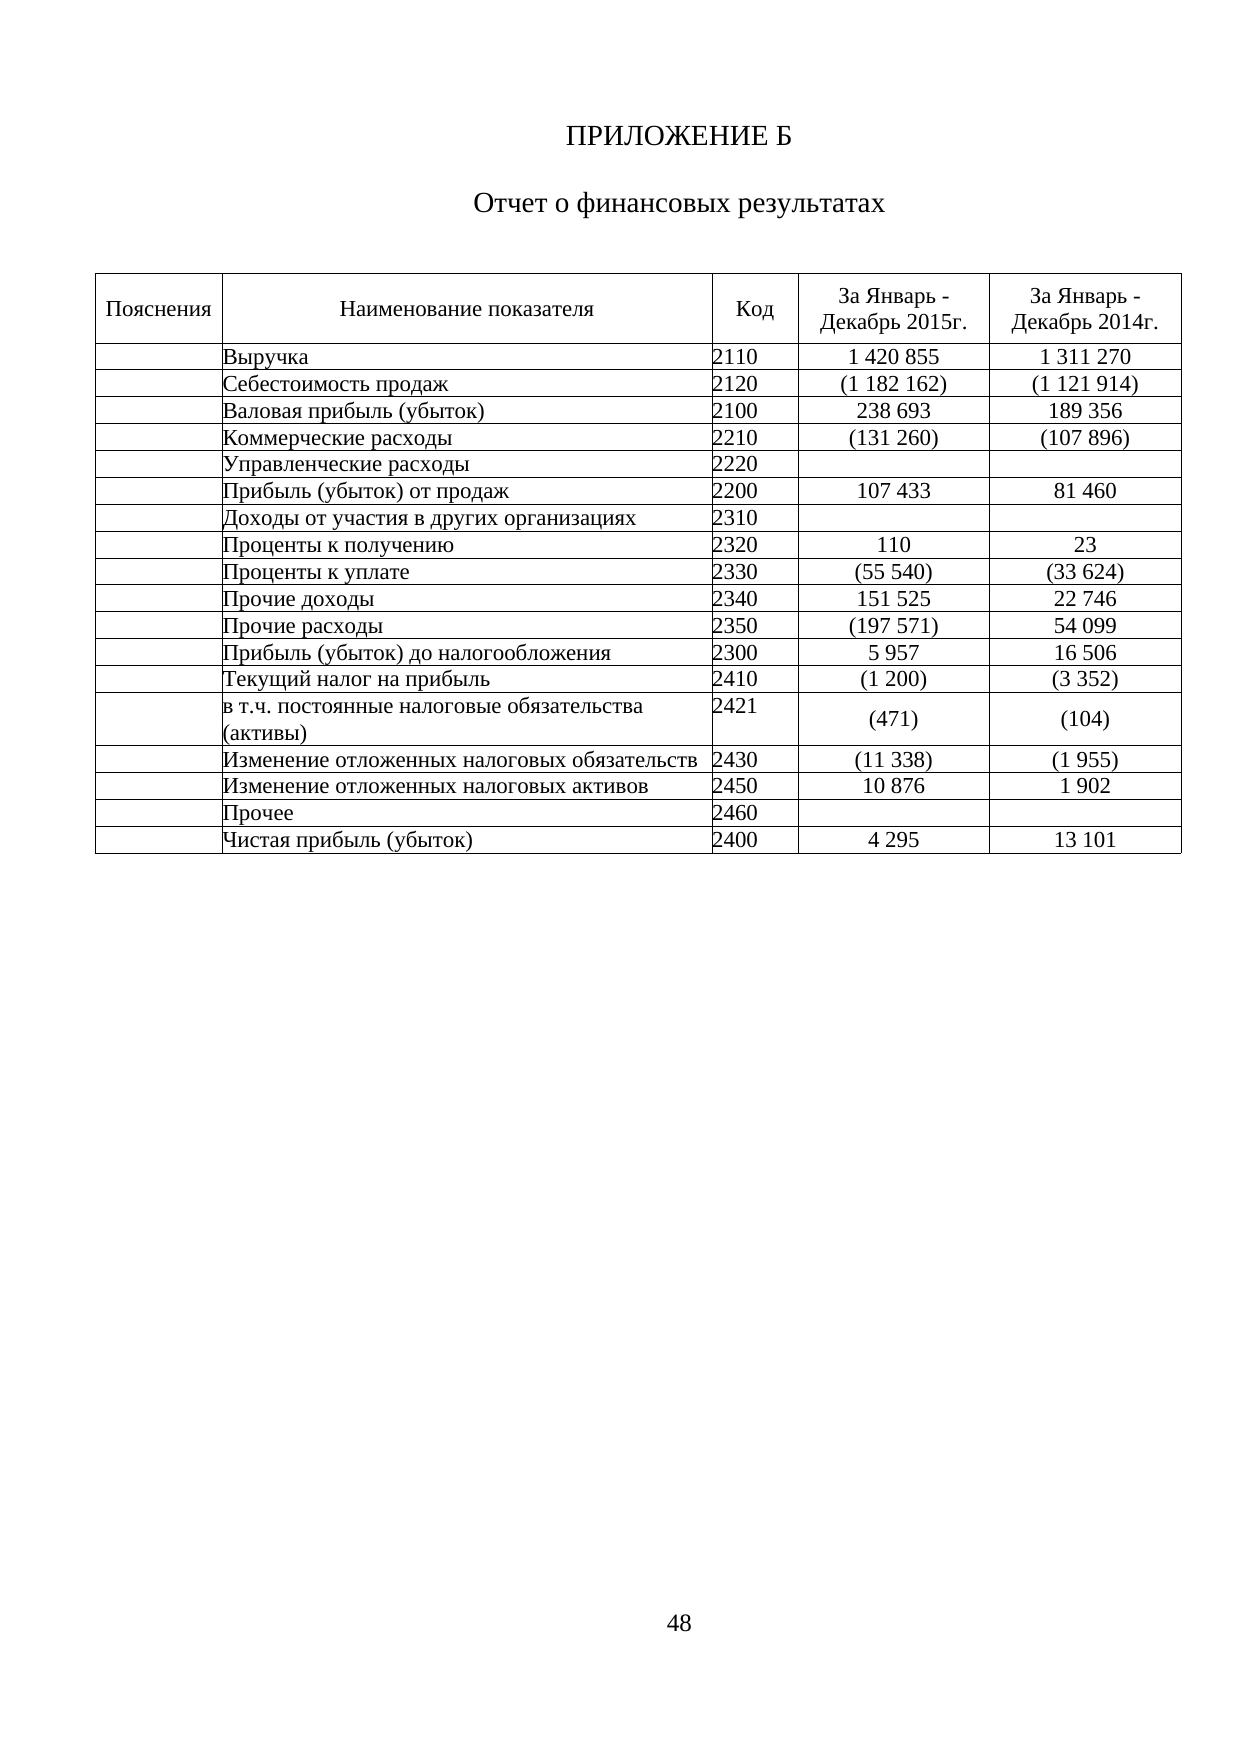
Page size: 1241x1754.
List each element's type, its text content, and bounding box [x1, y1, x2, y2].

table_cell 2350 [713, 612, 798, 638]
table_cell [96, 505, 222, 531]
table_cell [96, 746, 222, 772]
table_cell [96, 666, 222, 692]
table_cell 2120 [713, 370, 798, 396]
table_cell Прибыль (убыток) от продаж [223, 478, 712, 504]
table_cell 189 356 [990, 397, 1181, 423]
table_cell (107 896) [990, 424, 1181, 450]
table_cell 5 957 [799, 639, 989, 665]
table_cell [799, 451, 989, 477]
table_cell 2430 [713, 746, 798, 772]
table_cell 2330 [713, 559, 798, 584]
table_cell [990, 505, 1181, 531]
table_cell [96, 585, 222, 611]
table_cell (11 338) [799, 746, 989, 772]
table_cell 1 420 855 [799, 344, 989, 369]
table_cell [96, 827, 222, 853]
table_cell 2340 [713, 585, 798, 611]
table_cell (33 624) [990, 559, 1181, 584]
table_cell [96, 639, 222, 665]
table_cell Коммерческие расходы [223, 424, 712, 450]
table_cell 1 311 270 [990, 344, 1181, 369]
table_cell [96, 424, 222, 450]
table_header За Январь - Декабрь 2015г. [799, 274, 989, 342]
table_cell Прочие доходы [223, 585, 712, 611]
table_cell 2400 [713, 827, 798, 853]
table_cell [96, 451, 222, 477]
table_cell 151 525 [799, 585, 989, 611]
subtitle Отчет о финансовых результатах [177, 185, 1181, 219]
table_cell 23 [990, 532, 1181, 557]
table_cell [96, 397, 222, 423]
table_cell 2320 [713, 532, 798, 557]
table_cell Изменение отложенных налоговых активов [223, 773, 712, 799]
table_cell Доходы от участия в других организациях [223, 505, 712, 531]
table_cell (1 182 162) [799, 370, 989, 396]
table_cell Управленческие расходы [223, 451, 712, 477]
table_cell Изменение отложенных налоговых обязательств [223, 746, 712, 772]
table_cell [96, 344, 222, 369]
table_cell 2220 [713, 451, 798, 477]
table_cell 4 295 [799, 827, 989, 853]
subtitle ПРИЛОЖЕНИЕ Б [177, 118, 1181, 152]
table_cell (1 955) [990, 746, 1181, 772]
table_cell (1 121 914) [990, 370, 1181, 396]
table_cell (55 540) [799, 559, 989, 584]
table_cell 10 876 [799, 773, 989, 799]
table_cell 2200 [713, 478, 798, 504]
table_cell 2110 [713, 344, 798, 369]
table_cell в т.ч. постоянные налоговые обязательства (активы) [223, 693, 712, 745]
table_cell (131 260) [799, 424, 989, 450]
table_cell 2300 [713, 639, 798, 665]
table_cell (3 352) [990, 666, 1181, 692]
table_cell (197 571) [799, 612, 989, 638]
table_cell 2410 [713, 666, 798, 692]
table_cell [96, 800, 222, 826]
table_cell 2450 [713, 773, 798, 799]
table_cell 13 101 [990, 827, 1181, 853]
table_cell (104) [990, 693, 1181, 745]
table_cell 54 099 [990, 612, 1181, 638]
table_header Код [713, 274, 798, 342]
table_cell 2460 [713, 800, 798, 826]
table_cell Проценты к уплате [223, 559, 712, 584]
table_cell Выручка [223, 344, 712, 369]
table_cell 110 [799, 532, 989, 557]
table_cell [96, 478, 222, 504]
table_cell Прочее [223, 800, 712, 826]
table_cell [799, 800, 989, 826]
table_cell Себестоимость продаж [223, 370, 712, 396]
table_cell Текущий налог на прибыль [223, 666, 712, 692]
table_cell [990, 800, 1181, 826]
table_cell (471) [799, 693, 989, 745]
table_header Наименование показателя [223, 274, 712, 342]
table_header За Январь - Декабрь 2014г. [990, 274, 1181, 342]
table_cell (1 200) [799, 666, 989, 692]
table_cell 2421 [713, 693, 798, 745]
table_cell 2310 [713, 505, 798, 531]
table_cell 107 433 [799, 478, 989, 504]
table_cell 81 460 [990, 478, 1181, 504]
table_cell Валовая прибыль (убыток) [223, 397, 712, 423]
table_cell [96, 532, 222, 557]
table_cell [96, 559, 222, 584]
table_cell Проценты к получению [223, 532, 712, 557]
table_cell 2100 [713, 397, 798, 423]
table_cell Прочие расходы [223, 612, 712, 638]
table_cell [96, 370, 222, 396]
table_cell 2210 [713, 424, 798, 450]
table_cell 22 746 [990, 585, 1181, 611]
table_cell Чистая прибыль (убыток) [223, 827, 712, 853]
table_cell [990, 451, 1181, 477]
table_cell [799, 505, 989, 531]
table_cell 16 506 [990, 639, 1181, 665]
table_cell [96, 612, 222, 638]
table_cell [96, 773, 222, 799]
table_cell [96, 693, 222, 745]
table_cell 238 693 [799, 397, 989, 423]
table_cell Прибыль (убыток) до налогообложения [223, 639, 712, 665]
table_header Пояснения [96, 274, 222, 342]
table_cell 1 902 [990, 773, 1181, 799]
